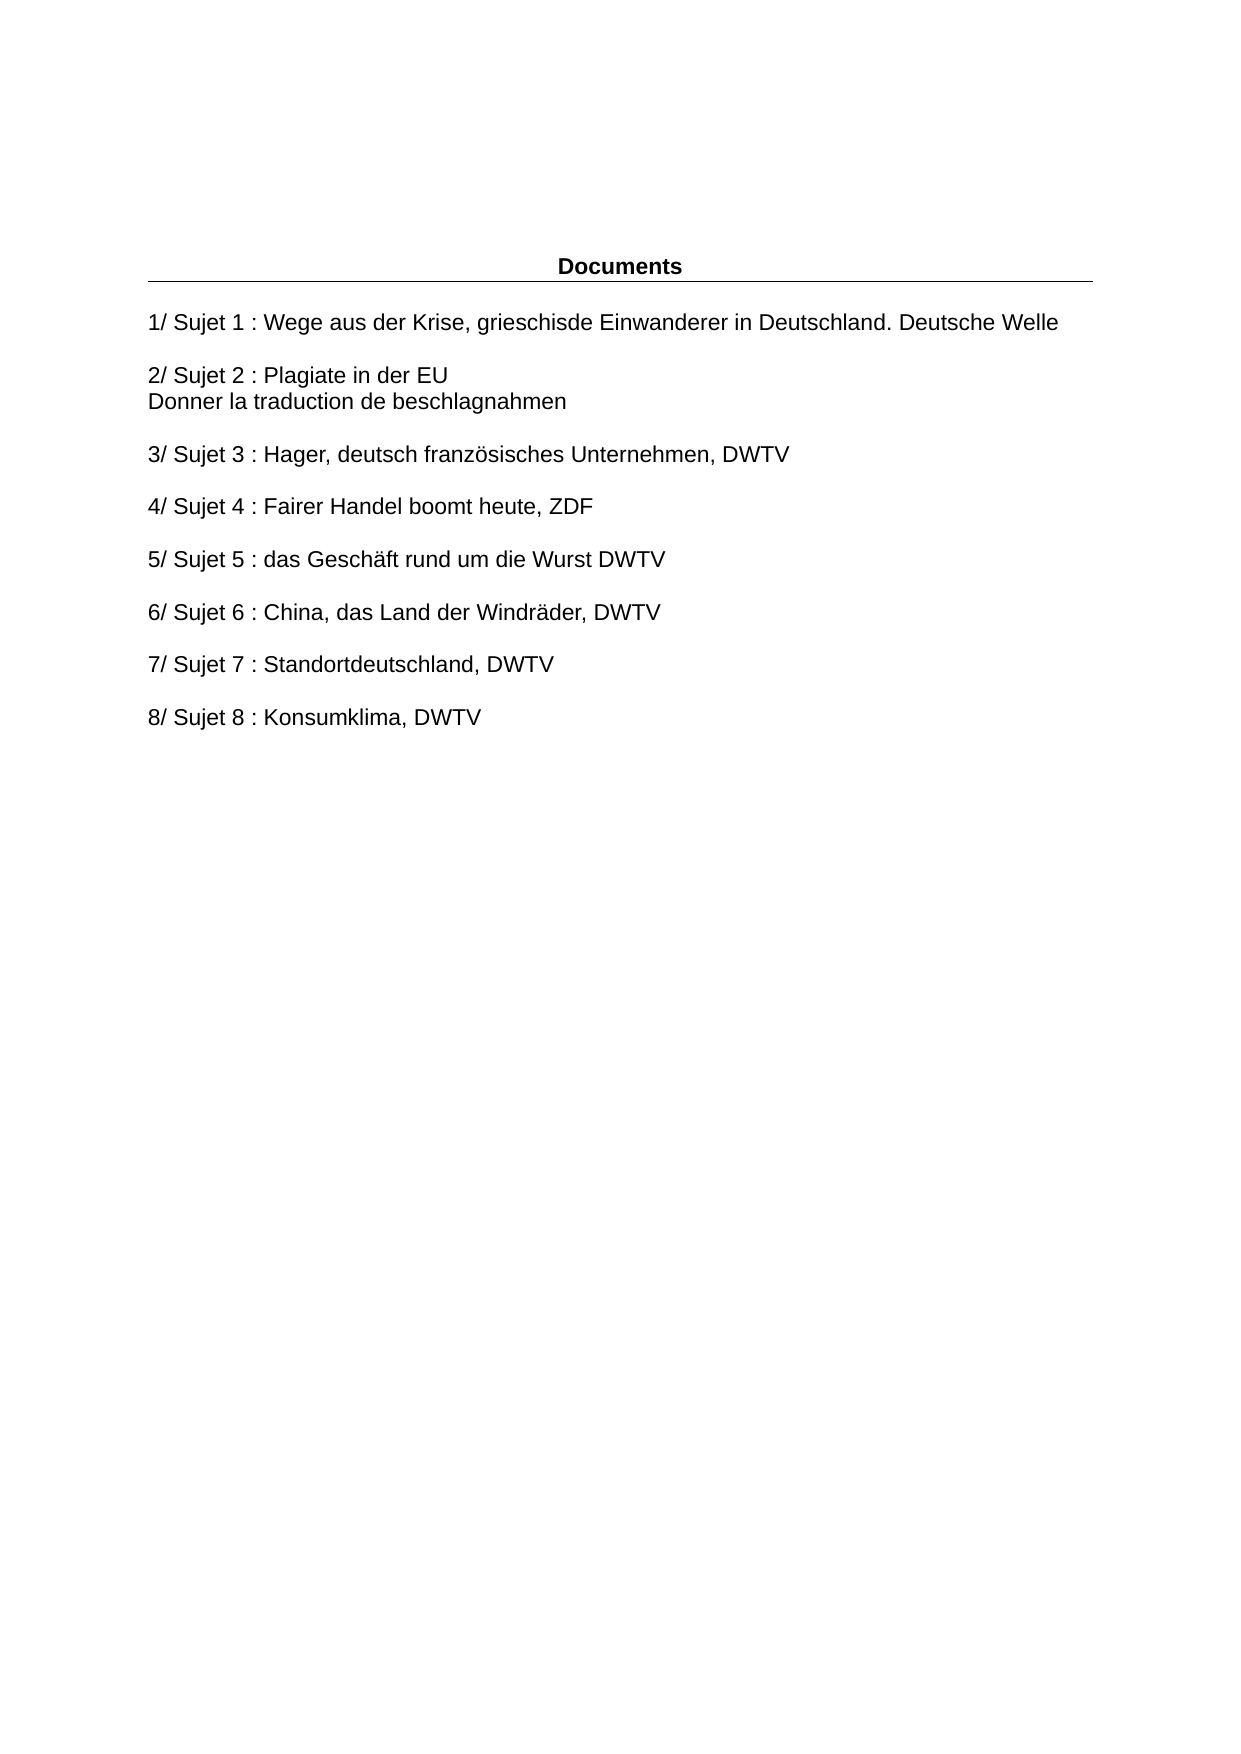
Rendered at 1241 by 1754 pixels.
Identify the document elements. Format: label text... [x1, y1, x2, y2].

text 1/ Sujet 1 : Wege aus der Krise, grieschisde Einwanderer in Deutschland. Deutsche Welle [148, 309, 1093, 335]
text Donner la traduction de beschlagnahmen [148, 388, 1093, 414]
text 5/ Sujet 5 : das Geschäft rund um die Wurst DWTV [148, 546, 1093, 572]
text 6/ Sujet 6 : China, das Land der Windräder, DWTV [148, 599, 1093, 625]
text 2/ Sujet 2 : Plagiate in der EU [148, 362, 1093, 388]
text Documents [148, 253, 1093, 281]
text 4/ Sujet 4 : Fairer Handel boomt heute, ZDF [148, 493, 1093, 520]
text 3/ Sujet 3 : Hager, deutsch französisches Unternehmen, DWTV [148, 441, 1093, 467]
text 8/ Sujet 8 : Konsumklima, DWTV [148, 704, 1093, 731]
text 7/ Sujet 7 : Standortdeutschland, DWTV [148, 651, 1093, 678]
